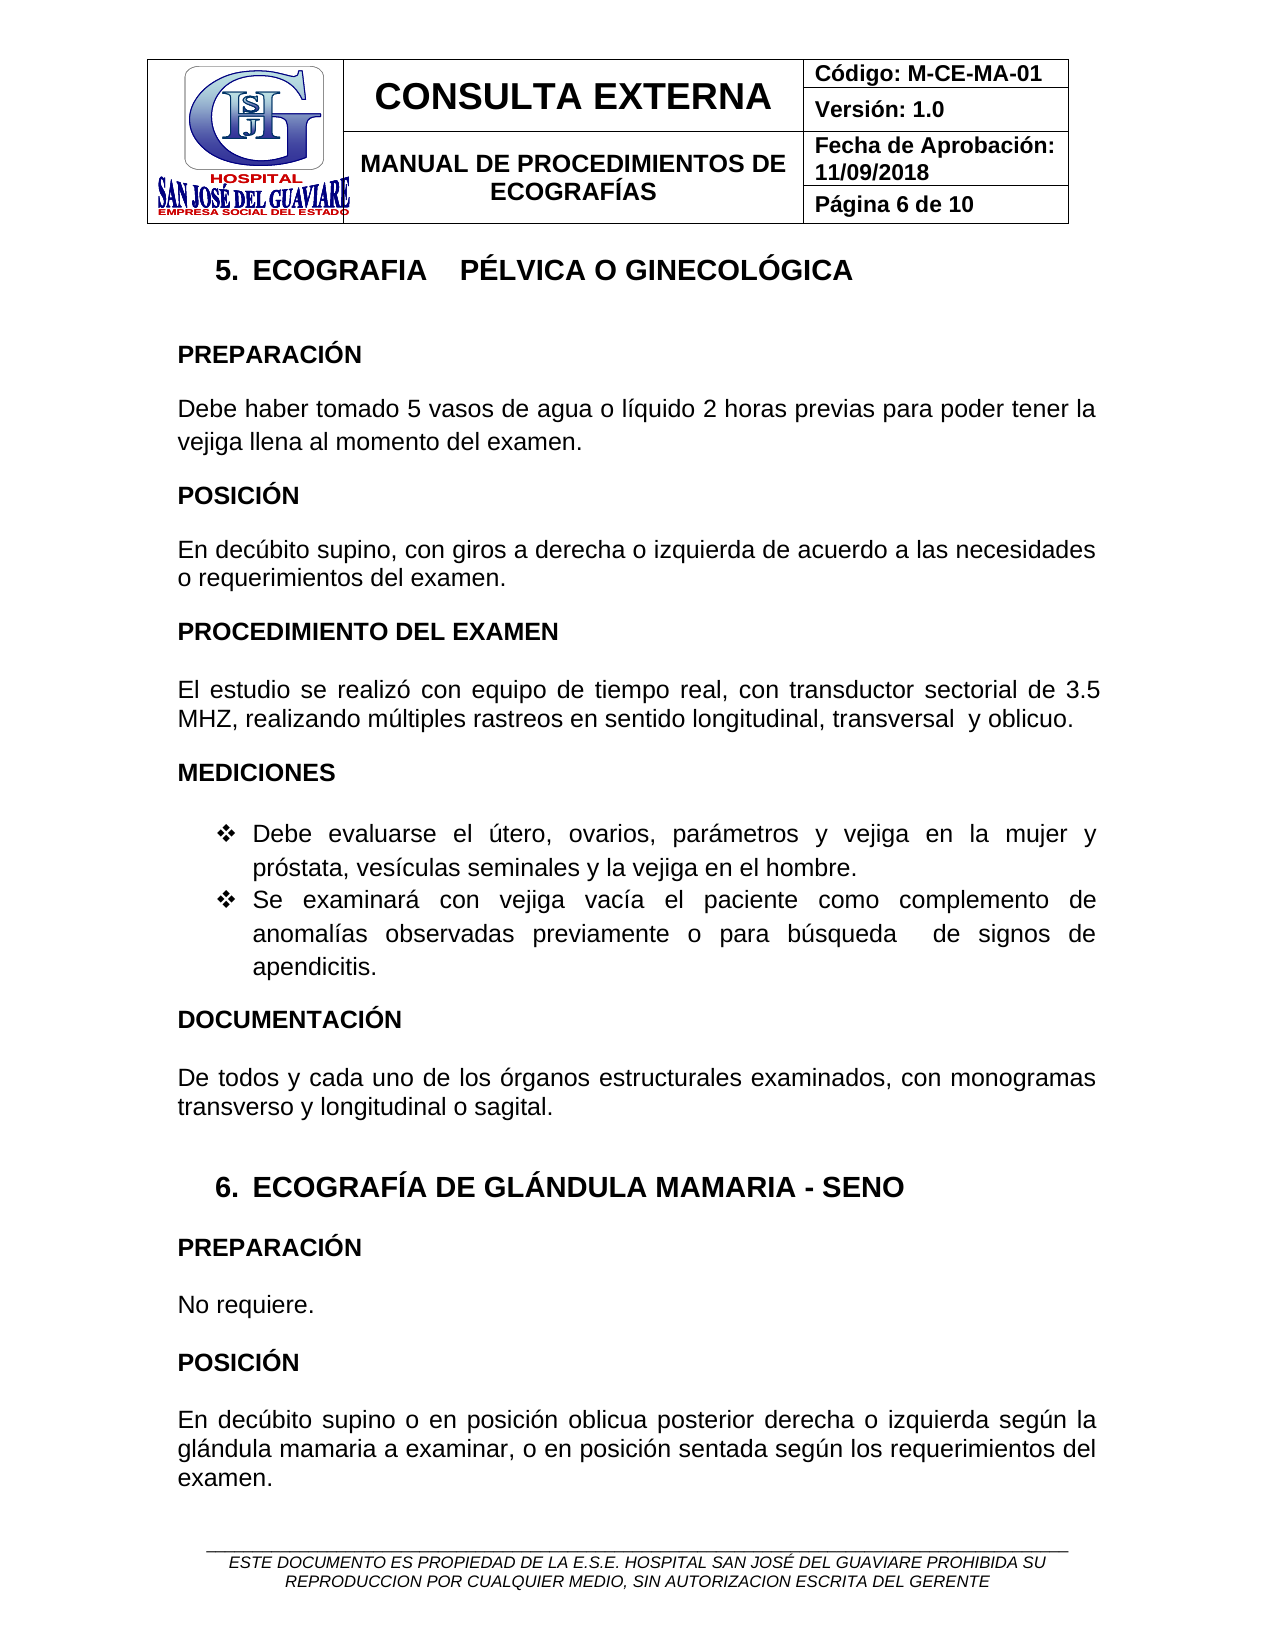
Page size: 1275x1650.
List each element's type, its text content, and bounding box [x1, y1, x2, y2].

text El estudio se realizó con equipo de tiempo real, con transductor sectorial de 3.5 MHZ, realizando múltiples rastreos en sentido longitudinal, transversal y oblicuo. [177, 675, 1103, 733]
text En decúbito supino, con giros a derecha o izquierda de acuerdo a las necesidades o requerimientos del examen. [177, 534, 1098, 592]
text No requiere. [177, 1290, 1098, 1319]
text Debe haber tomado 5 vasos de agua o líquido 2 horas previas para poder tener la vejiga llena al momento del examen. [177, 394, 1098, 456]
list Se examinará con vejiga vacía el paciente como complemento de anomalías observadas previamente o para búsqueda de signos de apendicitis. [215, 886, 1098, 980]
subtitle ECOGRAFIA PÉLVICA O GINECOLÓGICA [215, 253, 1098, 286]
text PROCEDIMIENTO DEL EXAMEN [177, 617, 1098, 646]
text De todos y cada uno de los órganos estructurales examinados, con monogramas transverso y longitudinal o sagital. [177, 1063, 1098, 1121]
list Debe evaluarse el útero, ovarios, parámetros y vejiga en la mujer y próstata, vesículas seminales y la vejiga en el hombre. [215, 819, 1098, 881]
text En decúbito supino o en posición oblicua posterior derecha o izquierda según la glándula mamaria a examinar, o en posición sentada según los requerimientos del examen. [177, 1405, 1098, 1492]
text PREPARACIÓN [177, 340, 1098, 369]
subtitle ECOGRAFÍA DE GLÁNDULA MAMARIA - SENO [215, 1171, 1098, 1204]
text MEDICIONES [177, 758, 1103, 786]
text PREPARACIÓN [177, 1233, 1098, 1262]
text POSICIÓN [177, 481, 1098, 509]
text DOCUMENTACIÓN [177, 1006, 1098, 1034]
text POSICIÓN [177, 1348, 1098, 1377]
